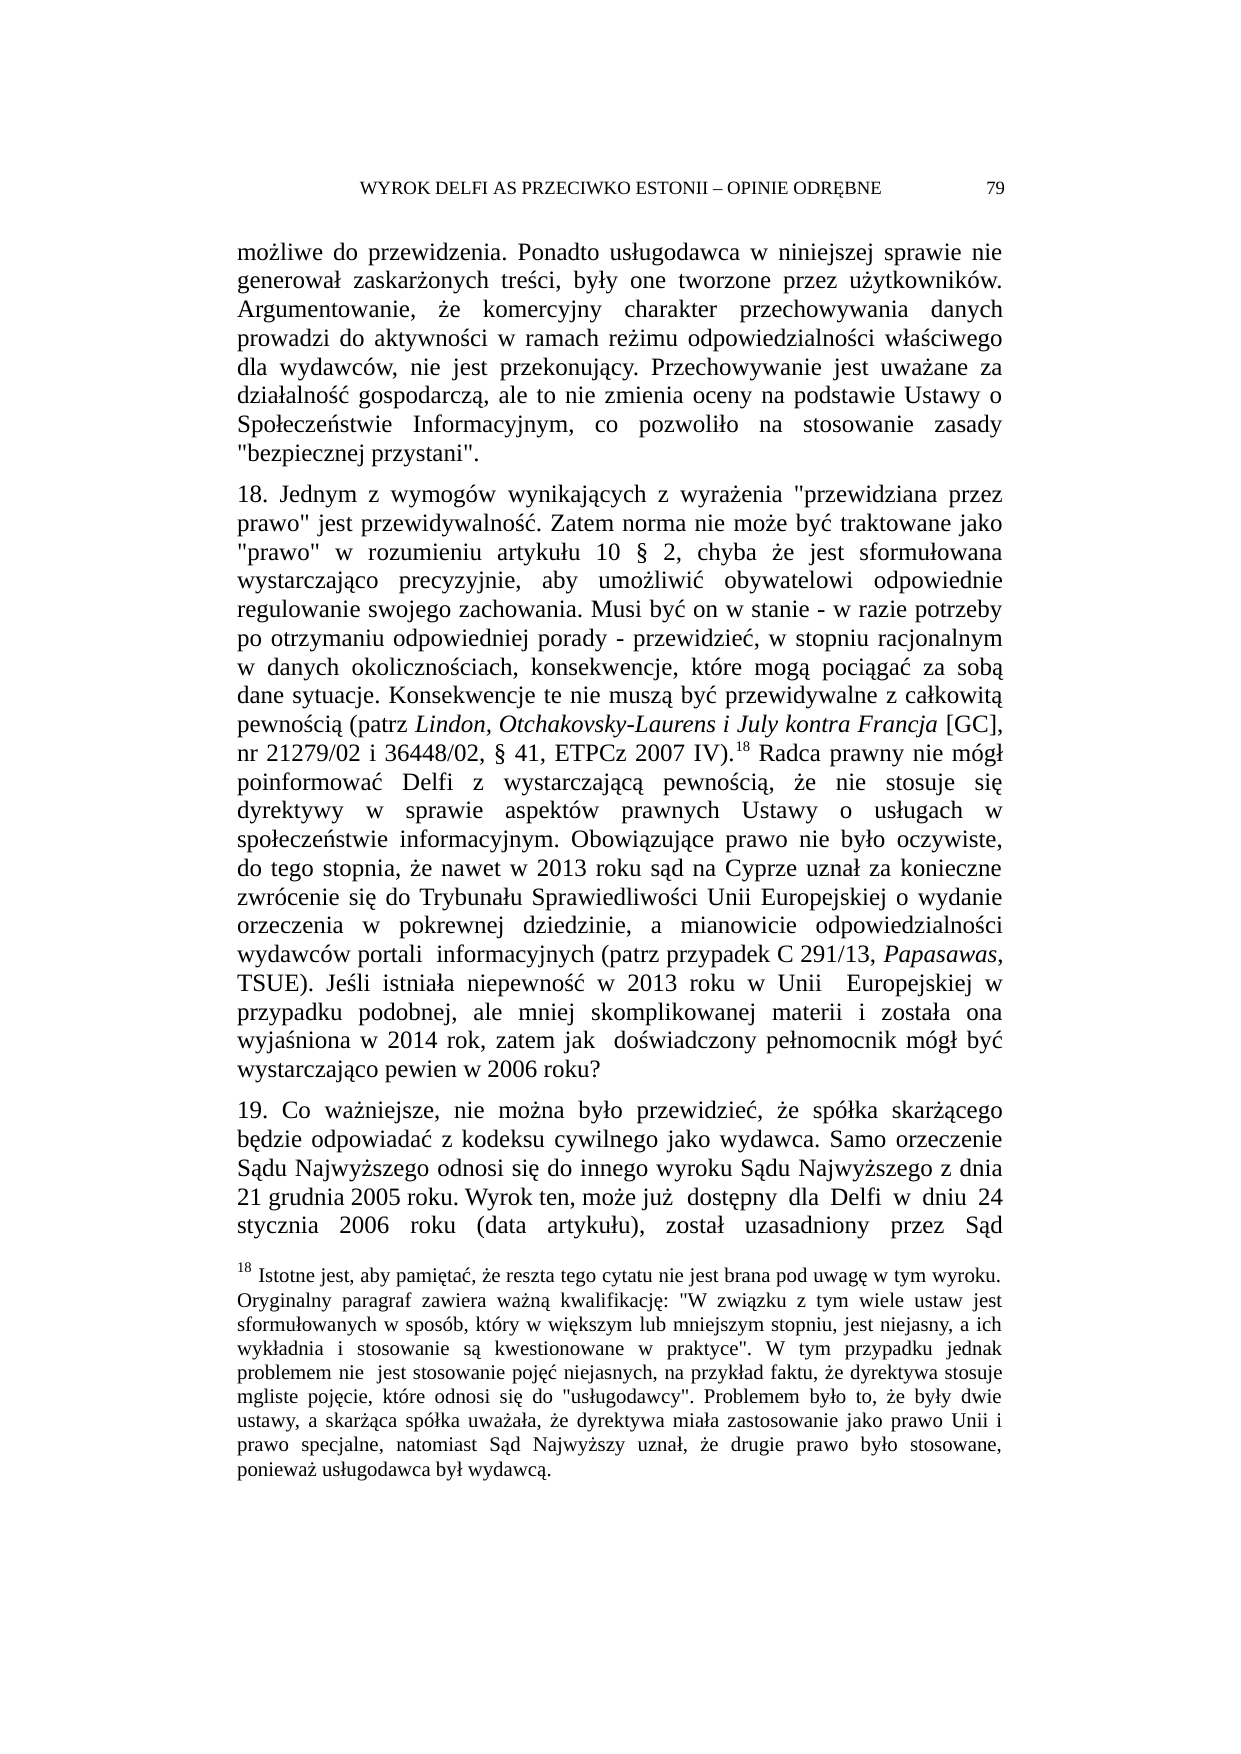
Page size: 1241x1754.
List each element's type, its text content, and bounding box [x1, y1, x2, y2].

text 18. Jednym z wymogów wynikających z wyrażenia "przewidziana przez prawo" jest przewidywalność. Zatem norma nie może być traktowane jako "prawo" w rozumieniu artykułu 10 § 2, chyba że jest sformułowana wystarczająco precyzyjnie, aby umożliwić obywatelowi odpowiednie regulowanie swojego zachowania. Musi być on w stanie - w razie potrzeby po otrzymaniu odpowiedniej porady - przewidzieć, w stopniu racjonalnym w danych okolicznościach, konsekwencje, które mogą pociągać za sobą dane sytuacje. Konsekwencje te nie muszą być przewidywalne z całkowitą pewnością (patrz Lindon, Otchakovsky-Laurens i July kontra Francja [GC], nr 21279/02 i 36448/02, § 41, ETPCz 2007 IV). Radca prawny nie mógł poinformować Delfi z wystarczającą pewnością, że nie stosuje się dyrektywy w sprawie aspektów prawnych Ustawy o usługach w społeczeństwie informacyjnym. Obowiązujące prawo nie było oczywiste, do tego stopnia, że nawet w 2013 roku sąd na Cyprze uznał za konieczne zwrócenie się do Trybunału Sprawiedliwości Unii Europejskiej o wydanie orzeczenia w pokrewnej dziedzinie, a mianowicie odpowiedzialności wydawców portali informacyjnych (patrz przypadek C 291/13, Papasawas, TSUE). Jeśli istniała niepewność w 2013 roku w Unii Europejskiej w przypadku podobnej, ale mniej skomplikowanej materii i została ona wyjaśniona w 2014 rok, zatem jak doświadczony pełnomocnik mógł być wystarczająco pewien w 2006 roku? [237, 479, 1003, 1083]
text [237, 1096, 1003, 1239]
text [237, 237, 1003, 467]
